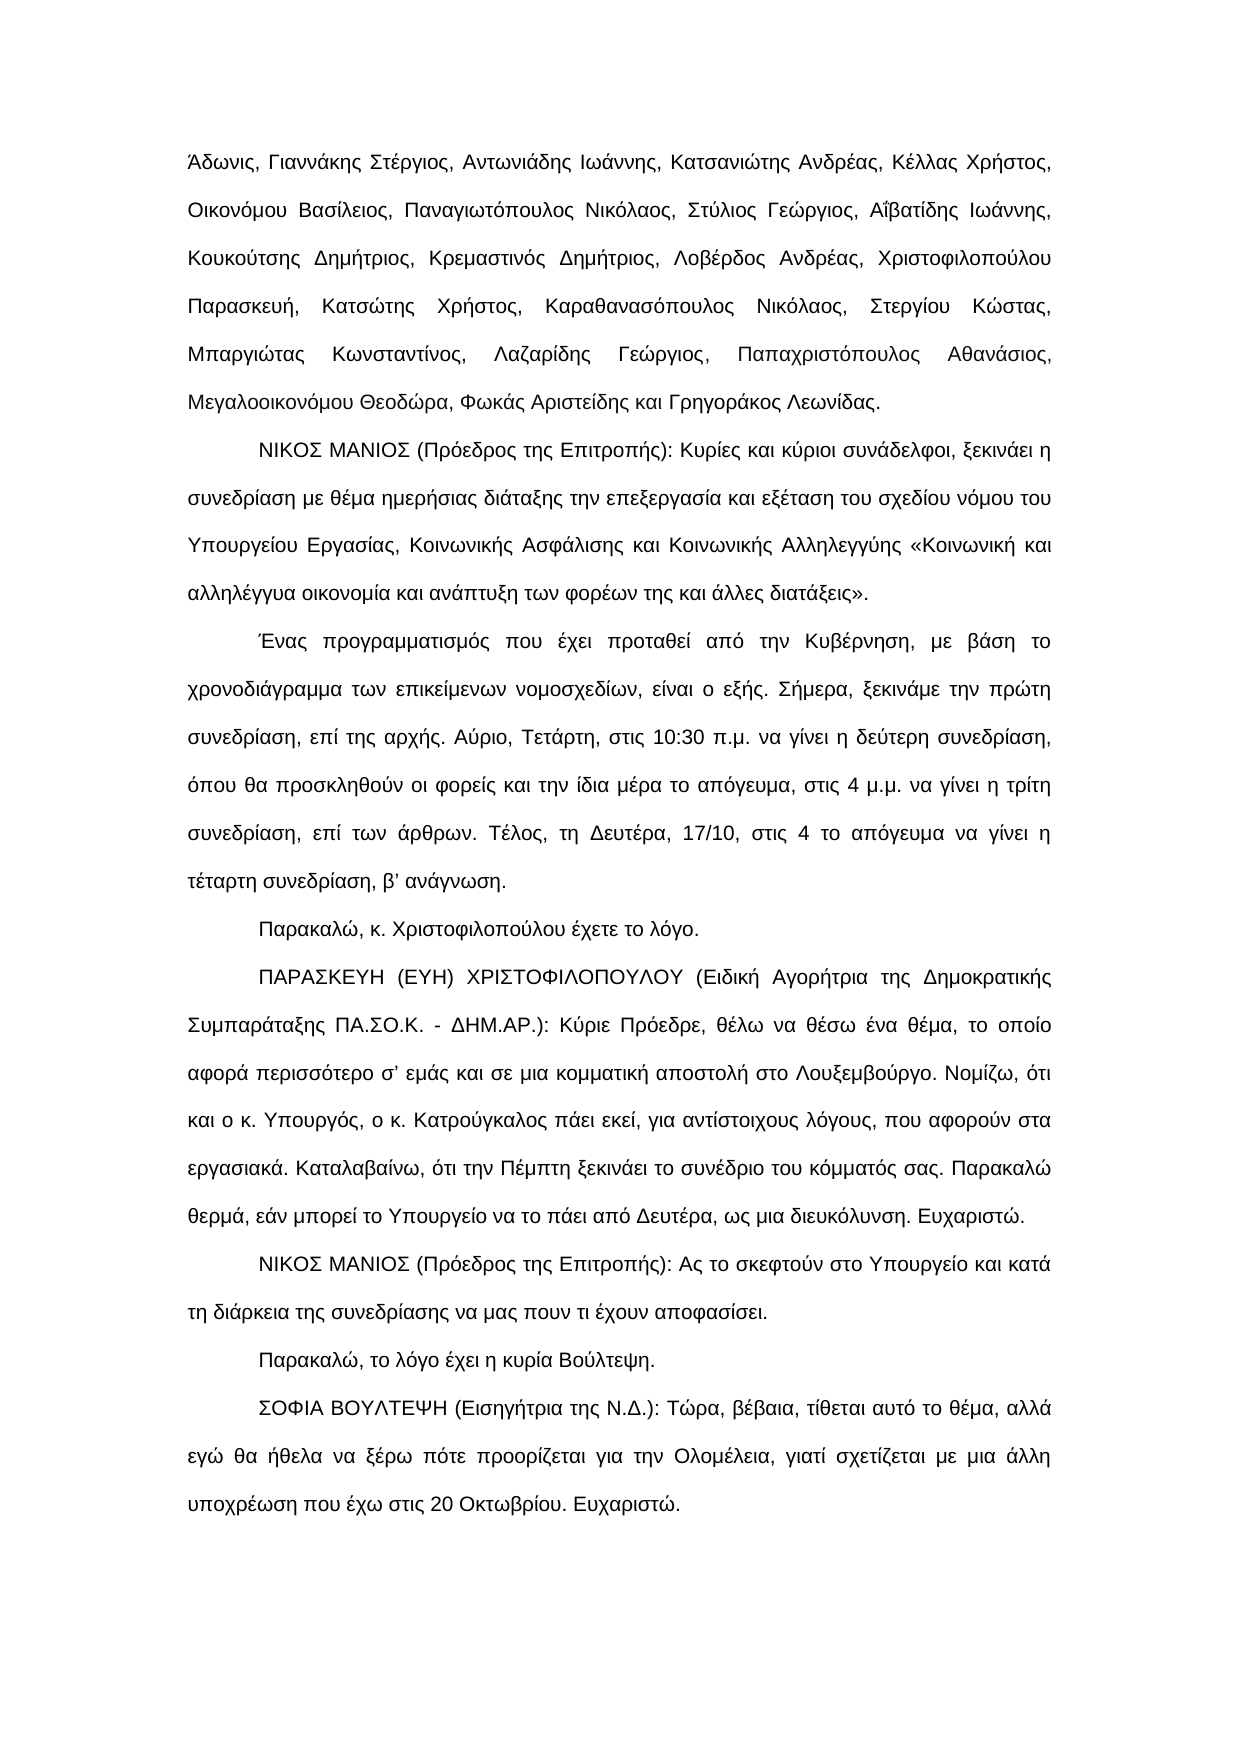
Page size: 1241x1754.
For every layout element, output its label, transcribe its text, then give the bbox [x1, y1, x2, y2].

text ΝΙΚΟΣ ΜΑΝΙΟΣ (Πρόεδρος της Επιτροπής): Ας το σκεφτούν στο Υπουργείο και κατά τη διάρκεια της συνεδρίασης να μας πουν τι έχουν αποφασίσει. [187, 1252, 1053, 1324]
text ΝΙΚΟΣ ΜΑΝΙΟΣ (Πρόεδρος της Επιτροπής): Κυρίες και κύριοι συνάδελφοι, ξεκινάει η συνεδρίαση με θέμα ημερήσιας διάταξης την επεξεργασία και εξέταση του σχεδίου νόμου του Υπουργείου Εργασίας, Κοινωνικής Ασφάλισης και Κοινωνικής Αλληλεγγύης «Κοινωνική και αλληλέγγυα οικονομία και ανάπτυξη των φορέων της και άλλες διατάξεις». [187, 437, 1053, 605]
text ΣΟΦΙΑ ΒΟΥΛΤΕΨΗ (Εισηγήτρια της Ν.Δ.): Τώρα, βέβαια, τίθεται αυτό το θέμα, αλλά εγώ θα ήθελα να ξέρω πότε προορίζεται για την Ολομέλεια, γιατί σχετίζεται με μια άλλη υποχρέωση που έχω στις 20 Οκτωβρίου. Ευχαριστώ. [187, 1396, 1053, 1516]
text Παρακαλώ, το λόγο έχει η κυρία Βούλτεψη. [187, 1348, 1053, 1372]
text Ένας προγραμματισμός που έχει προταθεί από την Κυβέρνηση, με βάση το χρονοδιάγραμμα των επικείμενων νομοσχεδίων, είναι ο εξής. Σήμερα, ξεκινάμε την πρώτη συνεδρίαση, επί της αρχής. Αύριο, Τετάρτη, στις 10:30 π.μ. να γίνει η δεύτερη συνεδρίαση, όπου θα προσκληθούν οι φορείς και την ίδια μέρα το απόγευμα, στις 4 μ.μ. να γίνει η τρίτη συνεδρίαση, επί των άρθρων. Τέλος, τη Δευτέρα, 17/10, στις 4 το απόγευμα να γίνει η τέταρτη συνεδρίαση, β’ ανάγνωση. [187, 629, 1053, 893]
text Παρακαλώ, κ. Χριστοφιλοπούλου έχετε το λόγο. [187, 917, 1053, 941]
text ΠΑΡΑΣΚΕΥΗ (ΕΥΗ) ΧΡΙΣΤΟΦΙΛΟΠΟΥΛΟΥ (Ειδική Αγορήτρια της Δημοκρατικής Συμπαράταξης ΠΑ.ΣΟ.Κ. - ΔΗΜ.ΑΡ.): Κύριε Πρόεδρε, θέλω να θέσω ένα θέμα, το οποίο αφορά περισσότερο σ’ εμάς και σε μια κομματική αποστολή στο Λουξεμβούργο. Νομίζω, ότι και ο κ. Υπουργός, ο κ. Κατρούγκαλος πάει εκεί, για αντίστοιχους λόγους, που αφορούν στα εργασιακά. Καταλαβαίνω, ότι την Πέμπτη ξεκινάει το συνέδριο του κόμματός σας. Παρακαλώ θερμά, εάν μπορεί το Υπουργείο να το πάει από Δευτέρα, ως μια διευκόλυνση. Ευχαριστώ. [187, 964, 1053, 1228]
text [187, 150, 1053, 413]
